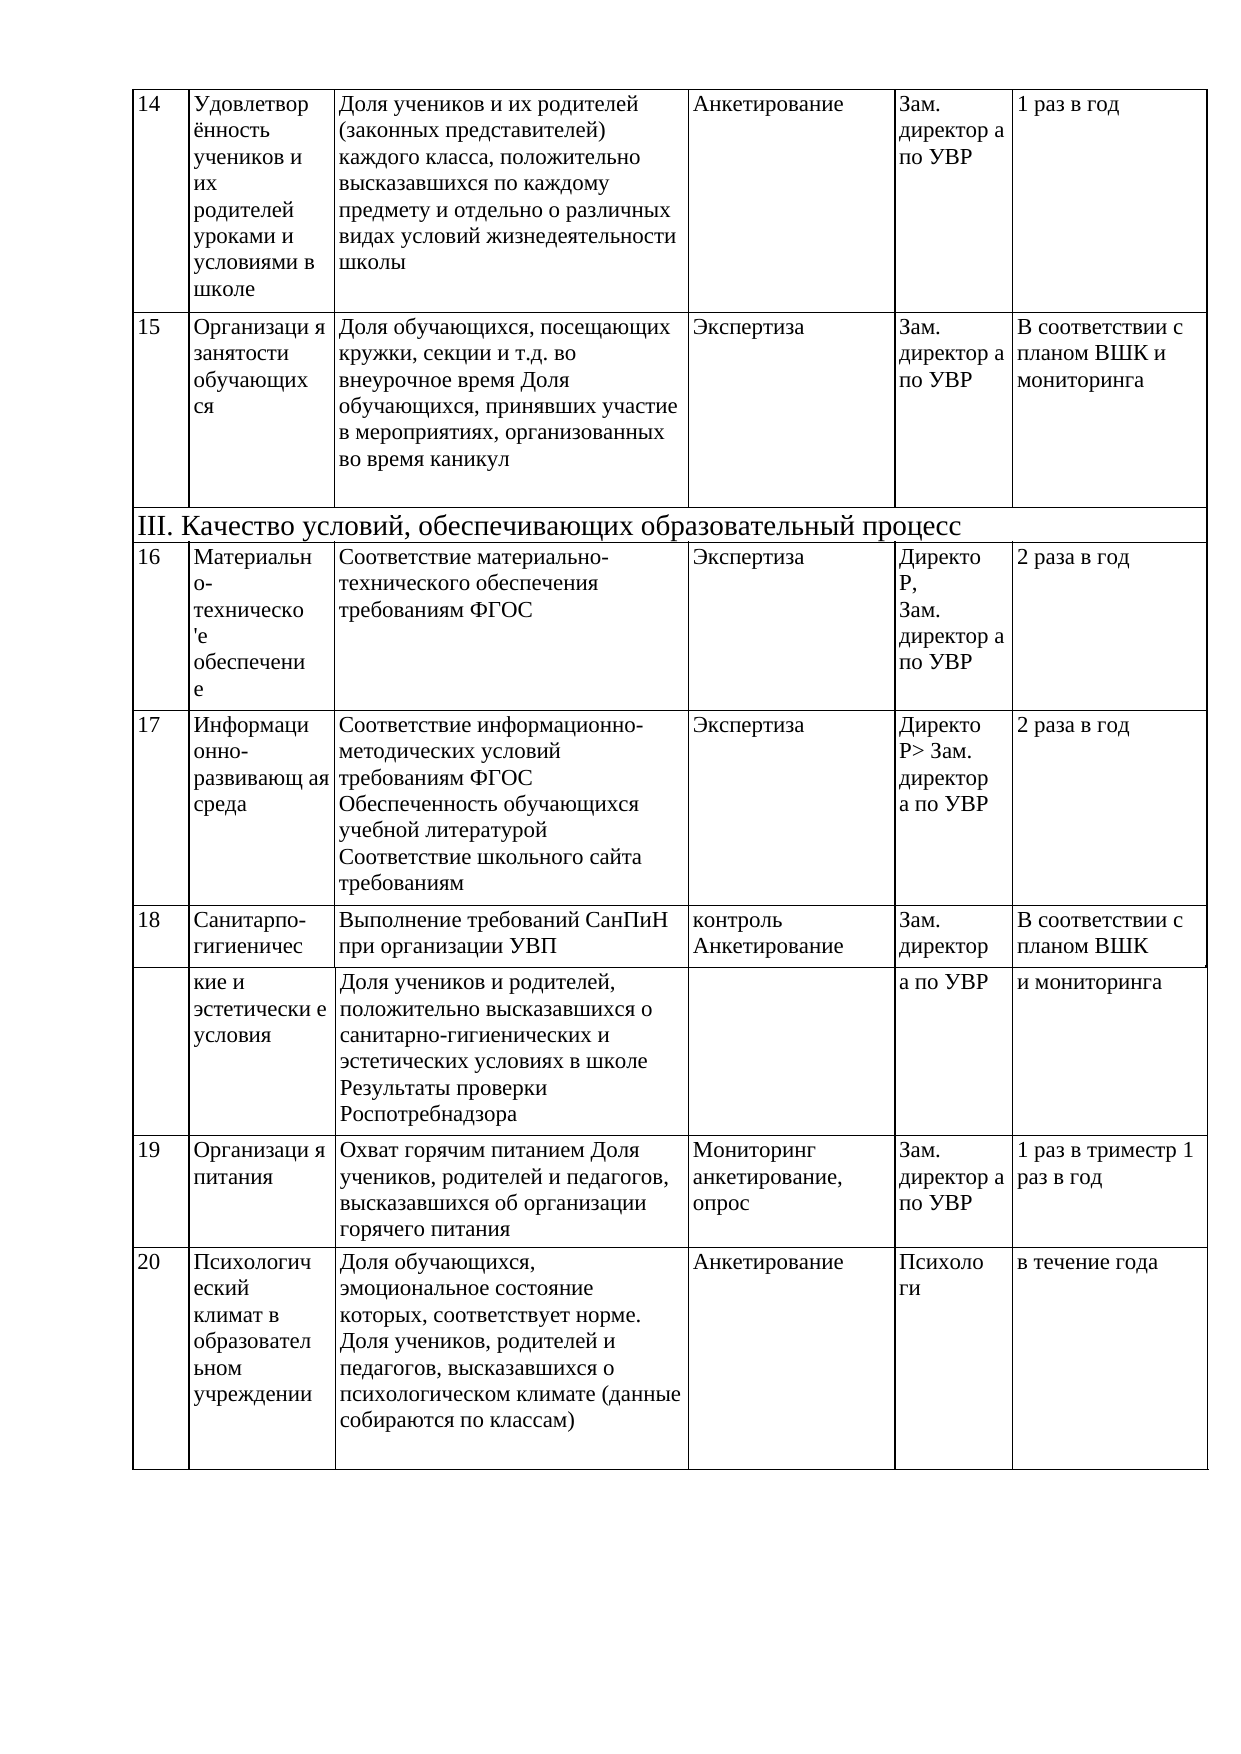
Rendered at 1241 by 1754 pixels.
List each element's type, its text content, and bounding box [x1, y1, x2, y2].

table_cell Зам. директор а по УВР [896, 313, 1012, 506]
table_cell Анкетирование [689, 1248, 894, 1468]
table_cell Соответствие информационно-методических условий требованиям ФГОС Обеспеченность обучающихся учебной литературой Соответствие школьного сайта требованиям [335, 711, 688, 904]
table_cell 15 [134, 313, 188, 506]
table_cell Директо Р> Зам. директор а по УВР [896, 711, 1012, 904]
table_cell Экспертиза [689, 543, 894, 709]
table_cell [134, 968, 188, 1135]
table_cell [689, 968, 894, 1135]
table_cell Материальн о- техническо 'е обеспечени е [190, 543, 334, 709]
table_cell Зам. директор а по УВР [896, 90, 1012, 311]
table_cell 18 [134, 906, 188, 967]
table_cell Доля учеников и родителей, положительно высказавшихся о санитарно-гигиенических и эстетических условиях в школе Результаты проверки Роспотребнадзора [336, 968, 688, 1135]
table_cell контроль Анкетирование [689, 906, 894, 967]
table_cell 2 раза в год [1013, 543, 1206, 709]
table_cell 20 [134, 1248, 188, 1468]
table_cell в течение года [1013, 1248, 1207, 1468]
table_cell и мониторинга [1013, 968, 1207, 1135]
table_cell В соответствии с планом ВШК [1013, 906, 1206, 967]
table_cell Удовлетвор ённость учеников и их родителей уроками и условиями в школе [190, 90, 334, 311]
table_cell Организаци я питания [190, 1136, 335, 1247]
table_cell Анкетирование [689, 90, 894, 311]
table_cell Экспертиза [689, 313, 894, 506]
table_cell 1 раз в триместр 1 раз в год [1013, 1136, 1207, 1247]
table_cell Доля обучающихся, эмоциональное состояние которых, соответствует норме. Доля учеников, родителей и педагогов, высказавшихся о психологическом климате (данные собираются по классам) [336, 1248, 688, 1468]
table_cell В соответствии с планом ВШК и мониторинга [1013, 313, 1206, 506]
table_cell Информаци онно- развивающ ая среда [190, 711, 334, 904]
table_cell Психологич еский климат в образовател ьном учреждении [190, 1248, 335, 1468]
table_cell 1 раз в год [1013, 90, 1206, 311]
table_cell Директо Р, Зам. директор а по УВР [896, 543, 1012, 709]
table_cell кие и эстетически е условия [190, 968, 335, 1135]
table_cell 2 раза в год [1013, 711, 1206, 904]
table_cell Выполнение требований СанПиН при организации УВП [335, 906, 688, 967]
table_cell 19 [134, 1136, 188, 1247]
table_cell Доля учеников и их родителей (законных представителей) каждого класса, положительно высказавшихся по каждому предмету и отдельно о различных видах условий жизнедеятельности школы [335, 90, 688, 311]
table_cell 16 [134, 543, 188, 709]
table_cell Зам. директор [896, 906, 1012, 967]
table_cell Психоло ги [896, 1248, 1012, 1468]
table_cell Доля обучающихся, посещающих кружки, секции и т.д. во внеурочное время Доля обучающихся, принявших участие в мероприятиях, организованных во время каникул [335, 313, 688, 506]
table_cell 14 [134, 90, 188, 311]
table_cell Охват горячим питанием Доля учеников, родителей и педагогов, высказавшихся об организации горячего питания [336, 1136, 688, 1247]
table_cell Организаци я занятости обучающих ся [190, 313, 334, 506]
table_cell а по УВР [896, 968, 1012, 1135]
table_cell Мониторинг анкетирование, опрос [689, 1136, 894, 1247]
table_cell Экспертиза [689, 711, 894, 904]
table_cell Санитарпо-гигиеничес [190, 906, 334, 967]
table_cell Зам. директор а по УВР [896, 1136, 1012, 1247]
table_cell Соответствие материально-технического обеспечения требованиям ФГОС [335, 543, 688, 709]
table_cell 17 [134, 711, 188, 904]
